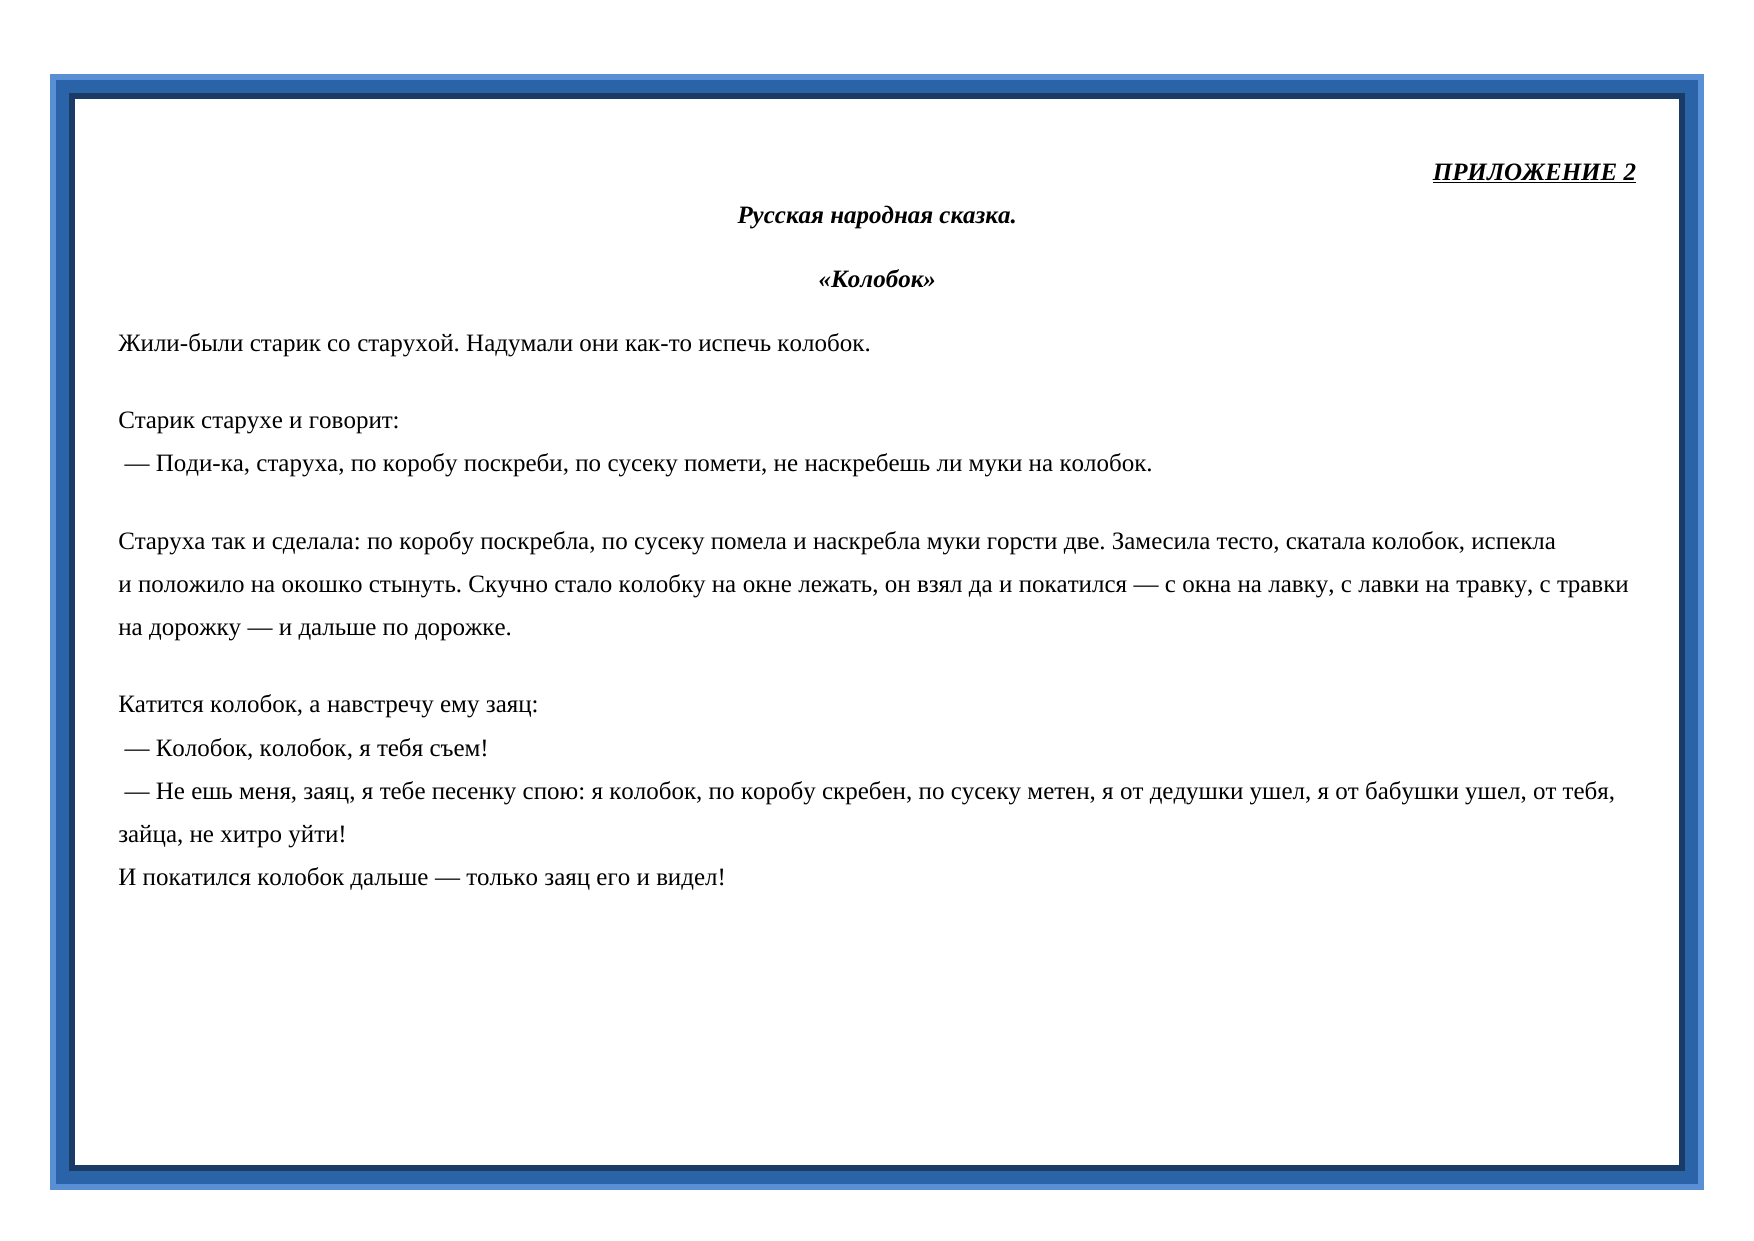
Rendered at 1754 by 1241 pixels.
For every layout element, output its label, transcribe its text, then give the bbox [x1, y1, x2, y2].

text Старик старухе и говорит: — Поди-ка, старуха, по коробу поскреби, по сусеку помети, не наскребешь ли муки на колобок. [118, 405, 1636, 477]
text Старуха так и сделала: по коробу поскребла, по сусеку помела и наскребла муки горсти две. Замесила тесто, скатала колобок, испекла и положило на окошко стынуть. Скучно стало колобку на окне лежать, он взял да и покатился — с окна на лавку, с лавки на травку, с травки на дорожку — и дальше по дорожке. [118, 526, 1636, 641]
text Катится колобок, а навстречу ему заяц: — Колобок, колобок, я тебя съем! — Не ешь меня, заяц, я тебе песенку спою: я колобок, по коробу скребен, по сусеку метен, я от дедушки ушел, я от бабушки ушел, от тебя, зайца, не хитро уйти! И покатился колобок дальше — только заяц его и видел! [118, 689, 1636, 891]
text ПРИЛОЖЕНИЕ 2 [118, 157, 1636, 185]
text Жили-были старик со старухой. Надумали они как-то испечь колобок. [118, 328, 1636, 356]
text «Колобок» [118, 264, 1636, 292]
text Русская народная сказка. [118, 200, 1636, 228]
